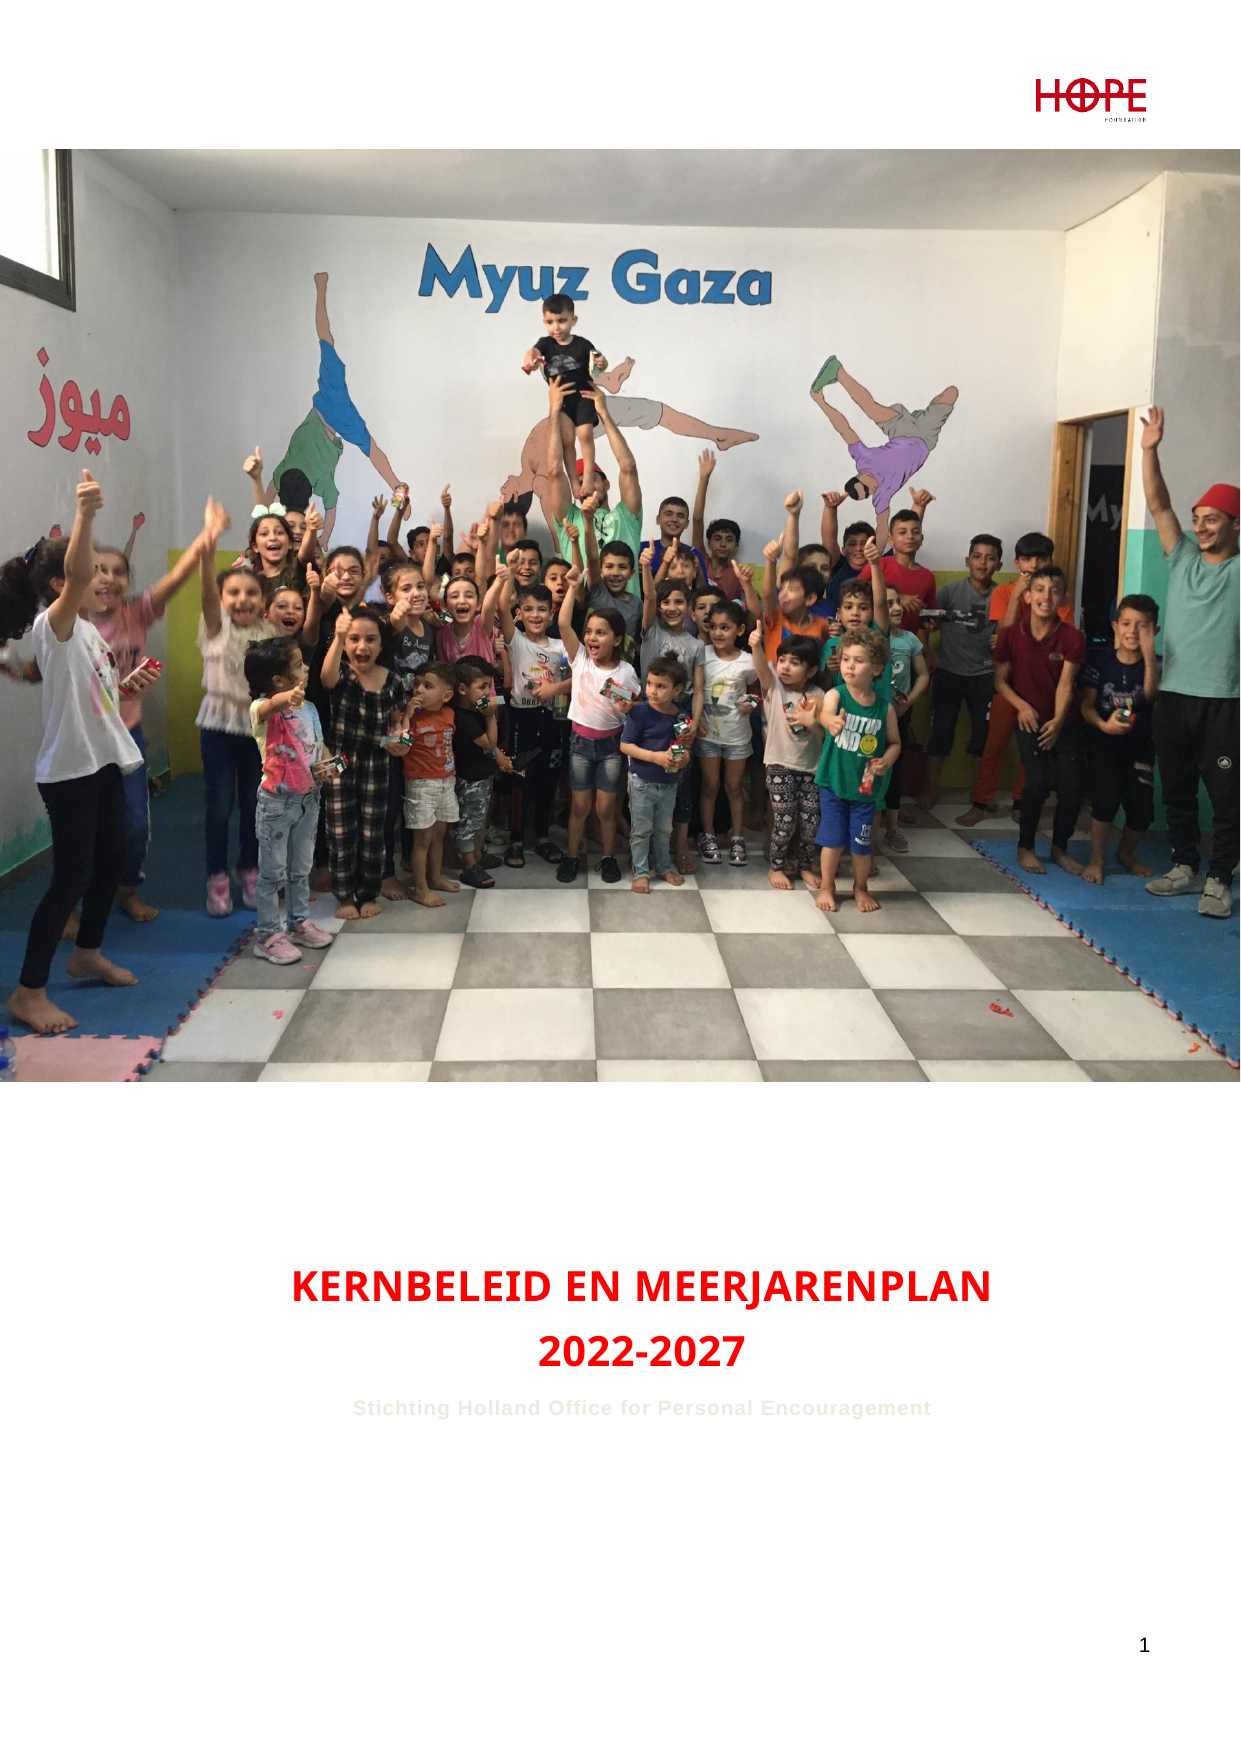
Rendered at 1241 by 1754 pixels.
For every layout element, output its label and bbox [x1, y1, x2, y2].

picture [0, 149, 1241, 1082]
picture [1032, 75, 1151, 125]
